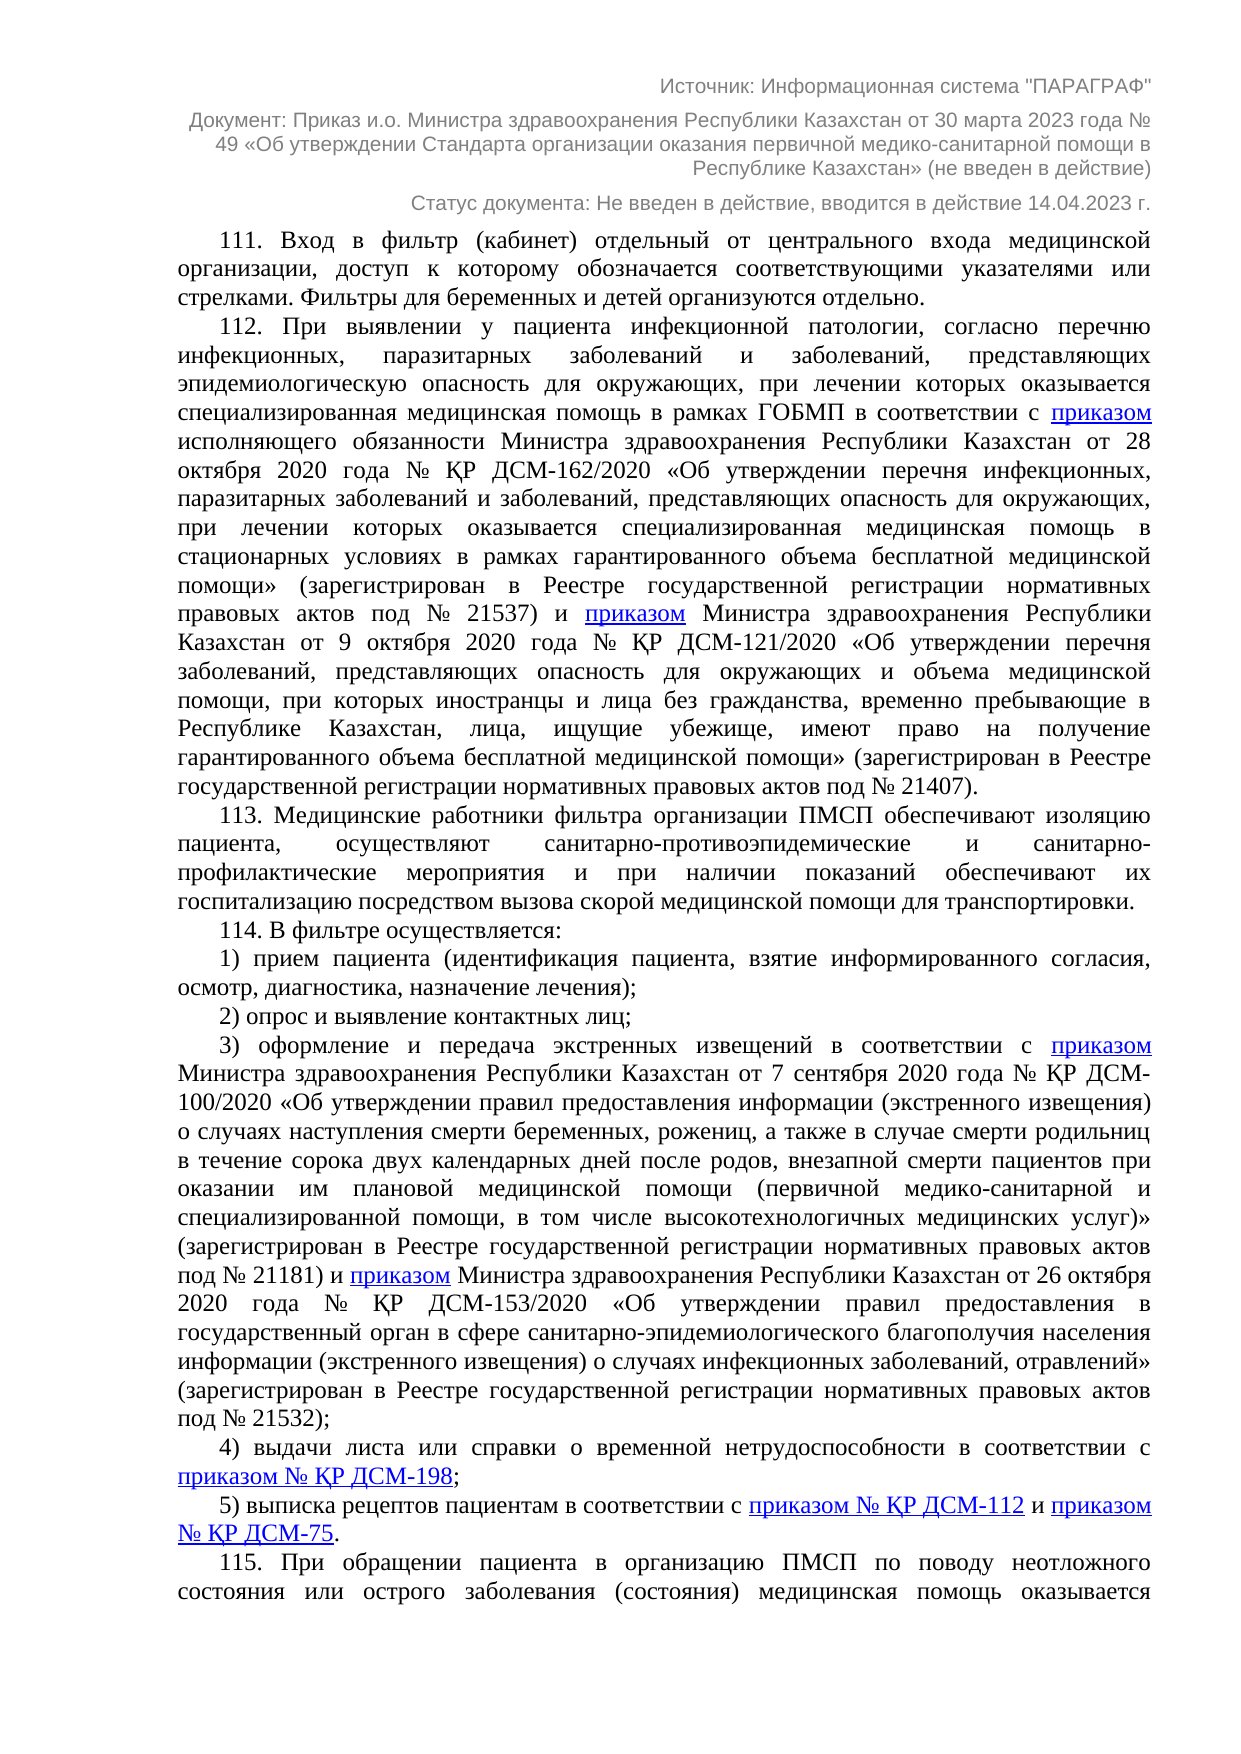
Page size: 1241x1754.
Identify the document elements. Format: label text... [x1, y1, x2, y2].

text 1) прием пациента (идентификация пациента, взятие информированного согласия, осмотр, диагностика, назначение лечения); [177, 943, 1152, 1001]
text 111. Вход в фильтр (кабинет) отдельный от центрального входа медицинской организации, доступ к которому обозначается соответствующими указателями или стрелками. Фильтры для беременных и детей организуются отдельно. [177, 225, 1152, 311]
text 5) выписка рецептов пациентам в соответствии с приказом № ҚР ДСМ-112 и приказом № ҚР ДСМ-75. [177, 1490, 1152, 1547]
text 112. При выявлении у пациента инфекционной патологии, согласно перечню инфекционных, паразитарных заболеваний и заболеваний, представляющих эпидемиологическую опасность для окружающих, при лечении которых оказывается специализированная медицинская помощь в рамках ГОБМП в соответствии с приказом исполняющего обязанности Министра здравоохранения Республики Казахстан от 28 октября 2020 года № ҚР ДСМ-162/2020 «Об утверждении перечня инфекционных, паразитарных заболеваний и заболеваний, представляющих опасность для окружающих, при лечении которых оказывается специализированная медицинская помощь в стационарных условиях в рамках гарантированного объема бесплатной медицинской помощи» (зарегистрирован в Реестре государственной регистрации нормативных правовых актов под № 21537) и приказом Министра здравоохранения Республики Казахстан от 9 октября 2020 года № ҚР ДСМ-121/2020 «Об утверждении перечня заболеваний, представляющих опасность для окружающих и объема медицинской помощи, при которых иностранцы и лица без гражданства, временно пребывающие в Республике Казахстан, лица, ищущие убежище, имеют право на получение гарантированного объема бесплатной медицинской помощи» (зарегистрирован в Реестре государственной регистрации нормативных правовых актов под № 21407). [177, 311, 1152, 800]
text 113. Медицинские работники фильтра организации ПМСП обеспечивают изоляцию пациента, осуществляют санитарно-противоэпидемические и санитарно-профилактические мероприятия и при наличии показаний обеспечивают их госпитализацию посредством вызова скорой медицинской помощи для транспортировки. [177, 800, 1152, 915]
text 2) опрос и выявление контактных лиц; [177, 1001, 1152, 1030]
text 3) оформление и передача экстренных извещений в соответствии с приказом Министра здравоохранения Республики Казахстан от 7 сентября 2020 года № ҚР ДСМ-100/2020 «Об утверждении правил предоставления информации (экстренного извещения) о случаях наступления смерти беременных, рожениц, а также в случае смерти родильниц в течение сорока двух календарных дней после родов, внезапной смерти пациентов при оказании им плановой медицинской помощи (первичной медико-санитарной и специализированной помощи, в том числе высокотехнологичных медицинских услуг)» (зарегистрирован в Реестре государственной регистрации нормативных правовых актов под № 21181) и приказом Министра здравоохранения Республики Казахстан от 26 октября 2020 года № ҚР ДСМ-153/2020 «Об утверждении правил предоставления в государственный орган в сфере санитарно-эпидемиологического благополучия населения информации (экстренного извещения) о случаях инфекционных заболеваний, отравлений» (зарегистрирован в Реестре государственной регистрации нормативных правовых актов под № 21532); [177, 1030, 1152, 1432]
text 114. В фильтре осуществляется: [177, 915, 1152, 943]
text 4) выдачи листа или справки о временной нетрудоспособности в соответствии с приказом № ҚР ДСМ-198; [177, 1432, 1152, 1490]
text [177, 1547, 1152, 1605]
